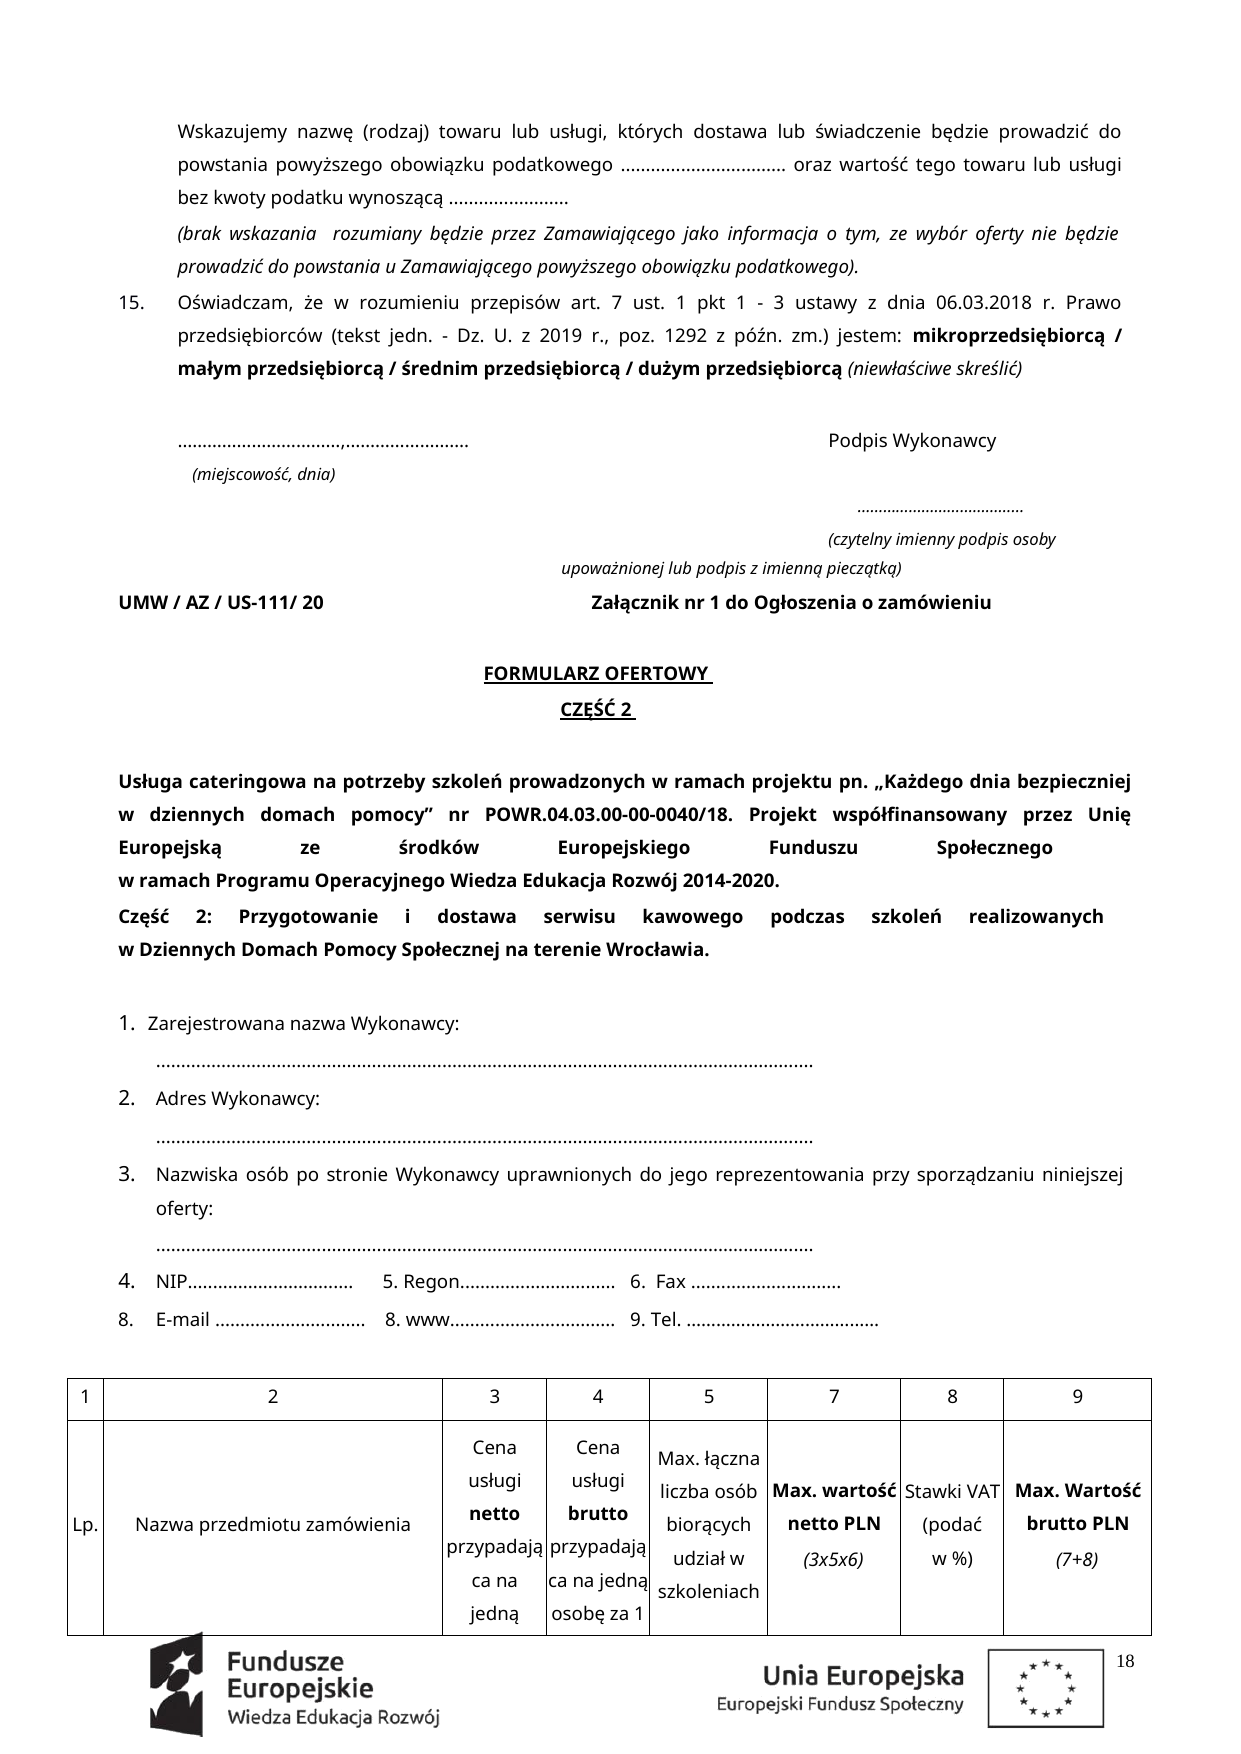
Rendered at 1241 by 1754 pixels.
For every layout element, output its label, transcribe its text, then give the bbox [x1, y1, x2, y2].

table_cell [901, 1421, 1003, 1635]
table_header 9 [1004, 1379, 1151, 1420]
text ................................................................................................................................... [156, 1231, 1124, 1256]
text FORMULARZ OFERTOWY [118, 661, 1073, 686]
text CZĘŚĆ 2 [118, 696, 1073, 722]
text ................................................................................................................................... [156, 1048, 1124, 1073]
text ………………………………… [177, 495, 1073, 518]
list Wskazujemy nazwę (rodzaj) towaru lub usługi, których dostawa lub świadczenie będzie prowadzić do powstania powyższego obowiązku podatkowego ................................. oraz wartość tego towaru lub usługi bez kwoty podatku wynoszącą ........................ [177, 118, 1122, 210]
text Część 2: Przygotowanie i dostawa serwisu kawowego podczas szkoleń realizowanych w Dziennych Domach Pomocy Społecznej na terenie Wrocławia. [118, 903, 1132, 962]
text UMW / AZ / US-111/ 20 Załącznik nr 1 do Ogłoszenia o zamówieniu [118, 589, 1167, 614]
table_header 8 [901, 1379, 1003, 1420]
list Zarejestrowana nazwa Wykonawcy: [118, 1008, 1124, 1037]
table_header 2 [104, 1379, 442, 1420]
text (miejscowość, dnia) [177, 463, 1073, 486]
table_header 7 [768, 1379, 900, 1420]
text ................................................................................................................................... [156, 1123, 1124, 1149]
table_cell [443, 1421, 546, 1635]
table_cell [650, 1421, 767, 1635]
list NIP................................. 5. Regon............................... 6. Fax .............................. [118, 1267, 1124, 1295]
table_cell Lp. [68, 1421, 103, 1635]
list Adres Wykonawcy: [118, 1083, 1124, 1112]
table_header 4 [547, 1379, 649, 1420]
list E-mail .............................. 8. www................................. 9. Tel. ………………………………… [118, 1306, 1073, 1332]
table_header 3 [443, 1379, 546, 1420]
table_header 5 [650, 1379, 767, 1420]
list Oświadczam, że w rozumieniu przepisów art. 7 ust. 1 pkt 1 - 3 ustawy z dnia 06.03.2018 r. Prawo przedsiębiorców (tekst jedn. - Dz. U. z 2019 r., poz. 1292 z późn. zm.) jestem: mikroprzedsiębiorcą / małym przedsiębiorcą / średnim przedsiębiorcą / dużym przedsiębiorcą (niewłaściwe skreślić) [118, 289, 1122, 381]
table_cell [768, 1421, 900, 1635]
text (brak wskazania rozumiany będzie przez Zamawiającego jako informacja o tym, ze wybór oferty nie będzie prowadzić do powstania u Zamawiającego powyższego obowiązku podatkowego). [177, 220, 1122, 279]
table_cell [547, 1421, 649, 1635]
text Usługa cateringowa na potrzeby szkoleń prowadzonych w ramach projektu pn. „Każdego dnia bezpieczniej w dziennych domach pomocy” nr POWR.04.03.00-00-0040/18. Projekt współfinansowany przez Unię Europejską ze środków Europejskiego Funduszu Społecznego w ramach Programu Operacyjnego Wiedza Edukacja Rozwój 2014-2020. [118, 768, 1132, 893]
list Nazwiska osób po stronie Wykonawcy uprawnionych do jego reprezentowania przy sporządzaniu niniejszej oferty: [118, 1159, 1124, 1221]
table_header 1 [68, 1379, 103, 1420]
text ……………………………,……………………. Podpis Wykonawcy [177, 427, 1073, 453]
picture [124, 1636, 1136, 1754]
text (czytelny imienny podpis osoby upoważnionej lub podpis z imienną pieczątką) [561, 527, 1073, 579]
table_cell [1004, 1421, 1151, 1635]
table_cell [104, 1421, 442, 1635]
